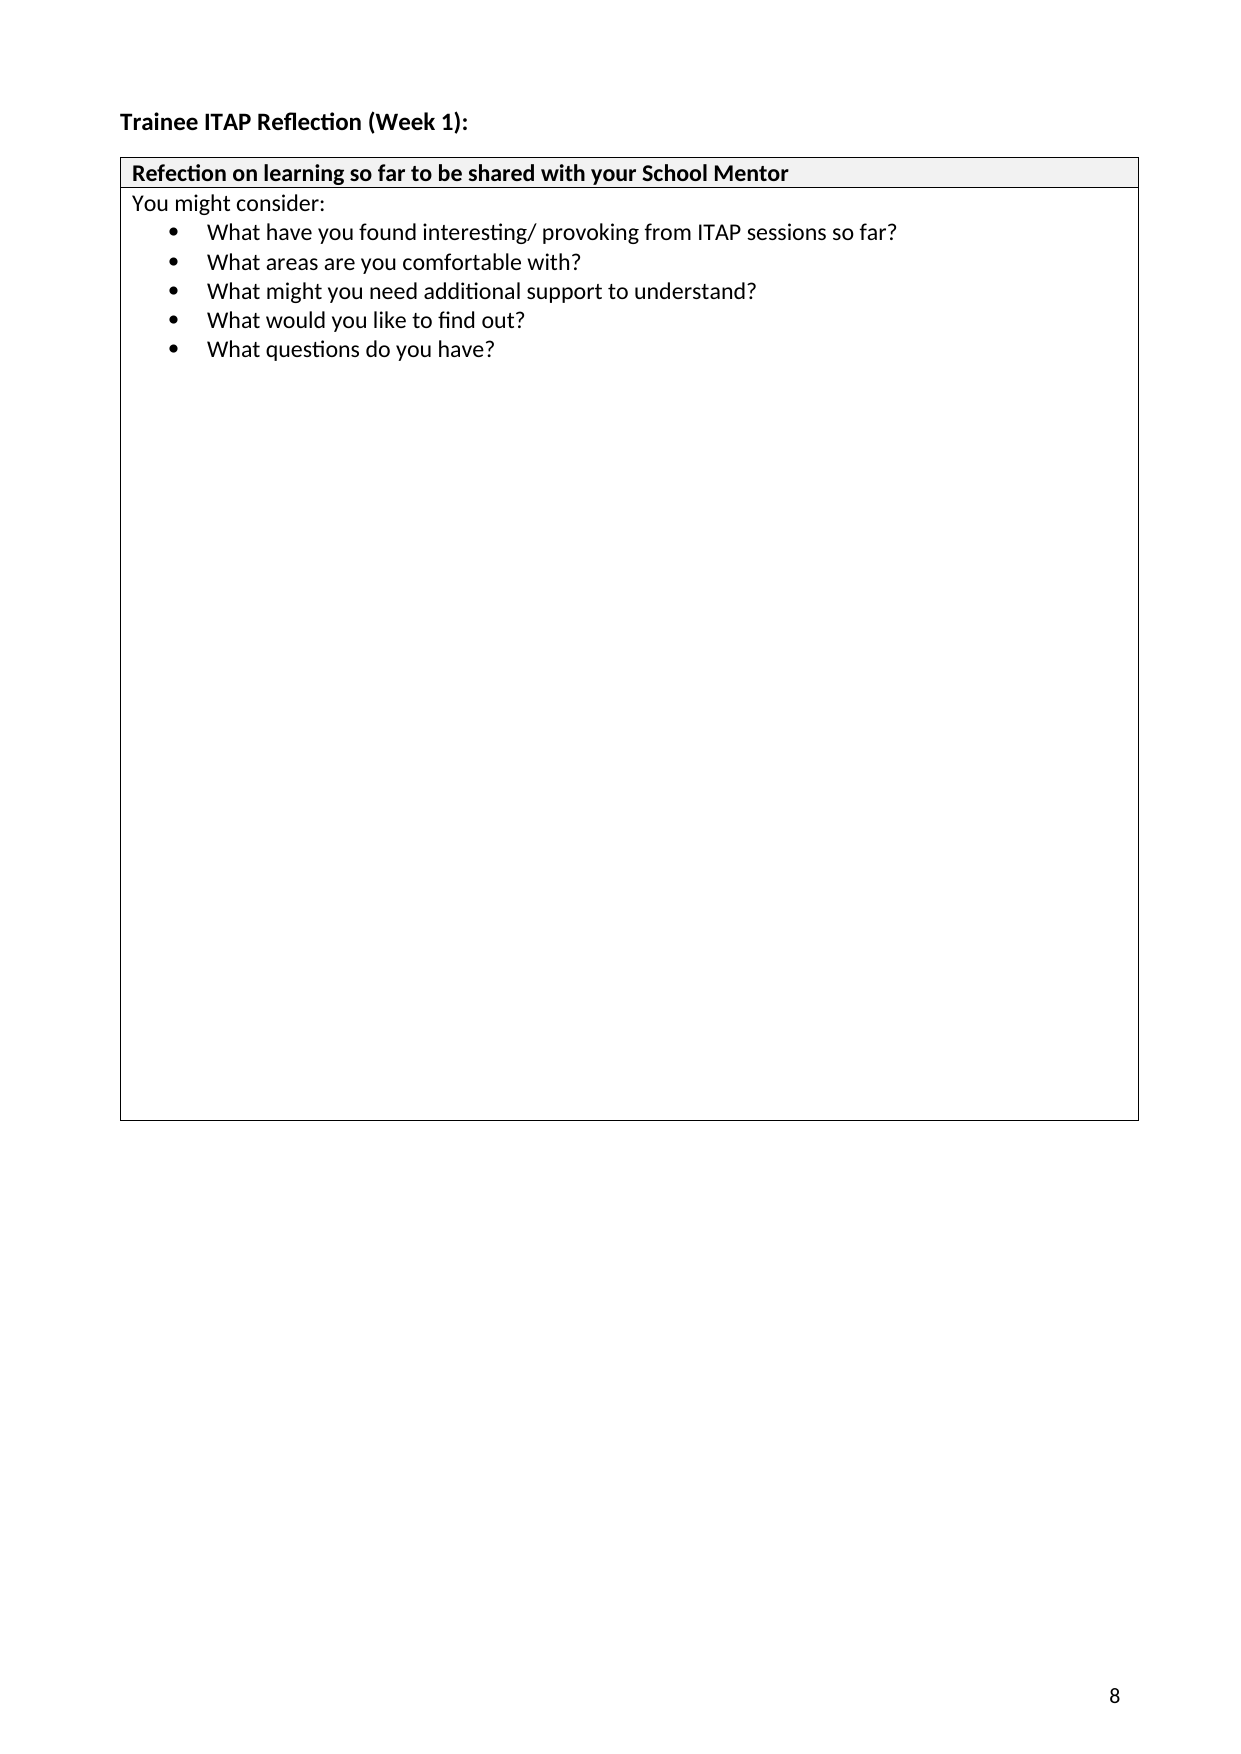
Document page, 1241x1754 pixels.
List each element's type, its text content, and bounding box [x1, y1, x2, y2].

table_cell You might consider: What have you found interesting/ provoking from ITAP sessions so far? What areas are you comfortable with? What might you need additional support to understand? What would you like to find out? What questions do you have? [121, 188, 1138, 1120]
table_header Refection on learning so far to be shared with your School Mentor [121, 158, 1138, 187]
text Trainee ITAP Reflection (Week 1): [120, 106, 1120, 137]
